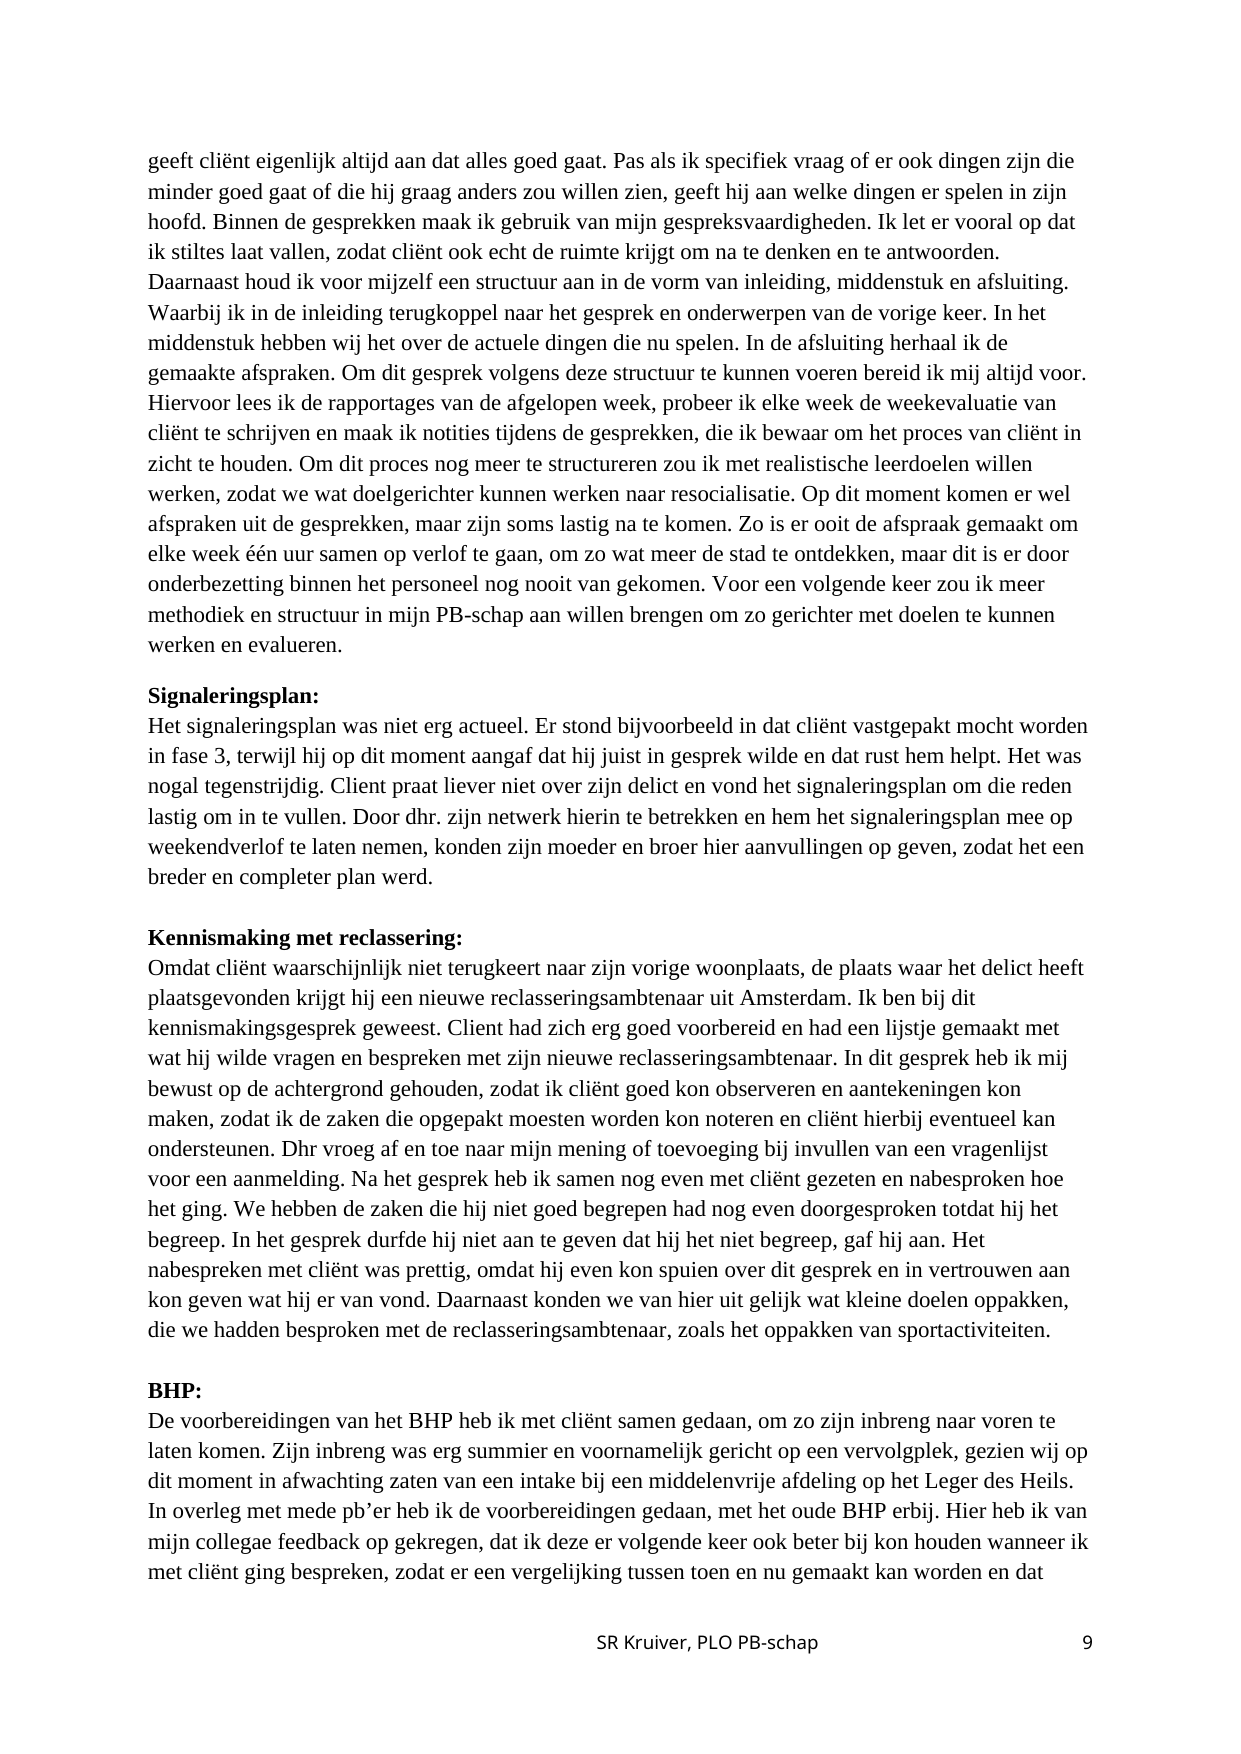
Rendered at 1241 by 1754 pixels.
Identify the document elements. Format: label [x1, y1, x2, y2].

text [148, 148, 1093, 657]
text [148, 682, 1093, 1584]
